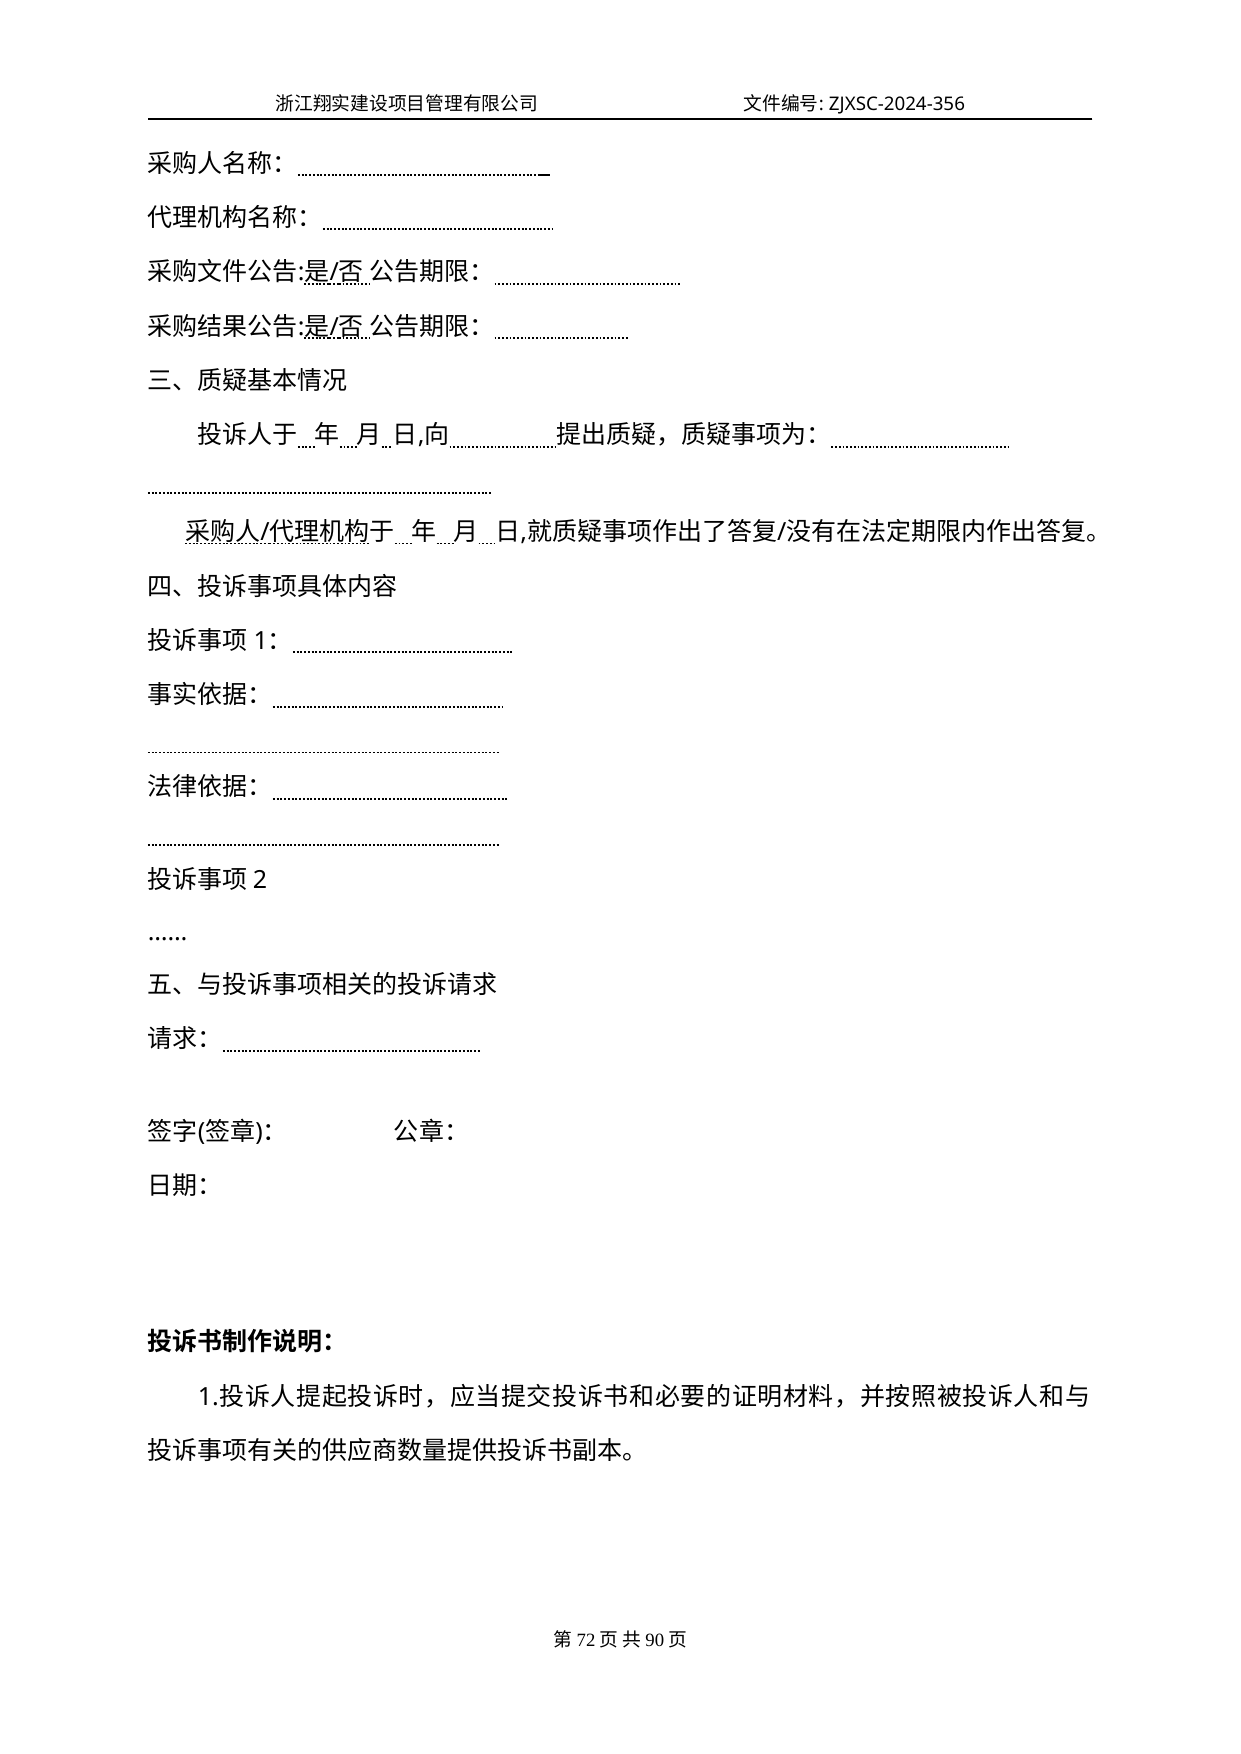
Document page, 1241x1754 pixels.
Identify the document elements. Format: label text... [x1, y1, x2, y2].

text 投诉事项 1： [148, 620, 1092, 657]
text 代理机构名称： [148, 197, 1092, 234]
text 四、投诉事项具体内容 [148, 566, 1092, 602]
text 采购文件公告:是/否 公告期限： [148, 252, 1092, 288]
text 三、质疑基本情况 [148, 361, 1092, 397]
text 1.投诉人提起投诉时，应当提交投诉书和必要的证明材料，并按照被投诉人和与投诉事项有关的供应商数量提供投诉书副本。 [148, 1376, 1092, 1467]
text 日期： [148, 1165, 1092, 1202]
text 采购结果公告:是/否 公告期限： [148, 306, 1092, 342]
text …… [148, 913, 1092, 947]
text 签字(签章)： 公章： [148, 1111, 1092, 1147]
text 事实依据： [148, 675, 1092, 711]
text 投诉书制作说明： [148, 1322, 1092, 1358]
text 采购人名称： [148, 143, 1092, 179]
text 投诉事项2 [148, 859, 1092, 895]
text 投诉人于 年 月 日,向 提出质疑，质疑事项为： [148, 415, 1092, 451]
text 法律依据： [148, 767, 1092, 803]
text 五、与投诉事项相关的投诉请求 [148, 964, 1092, 1001]
text 采购人/代理机构于 年 月 日,就质疑事项作出了答复/没有在法定期限内作出答复。 [148, 512, 1092, 548]
text 请求： [148, 1019, 1092, 1055]
